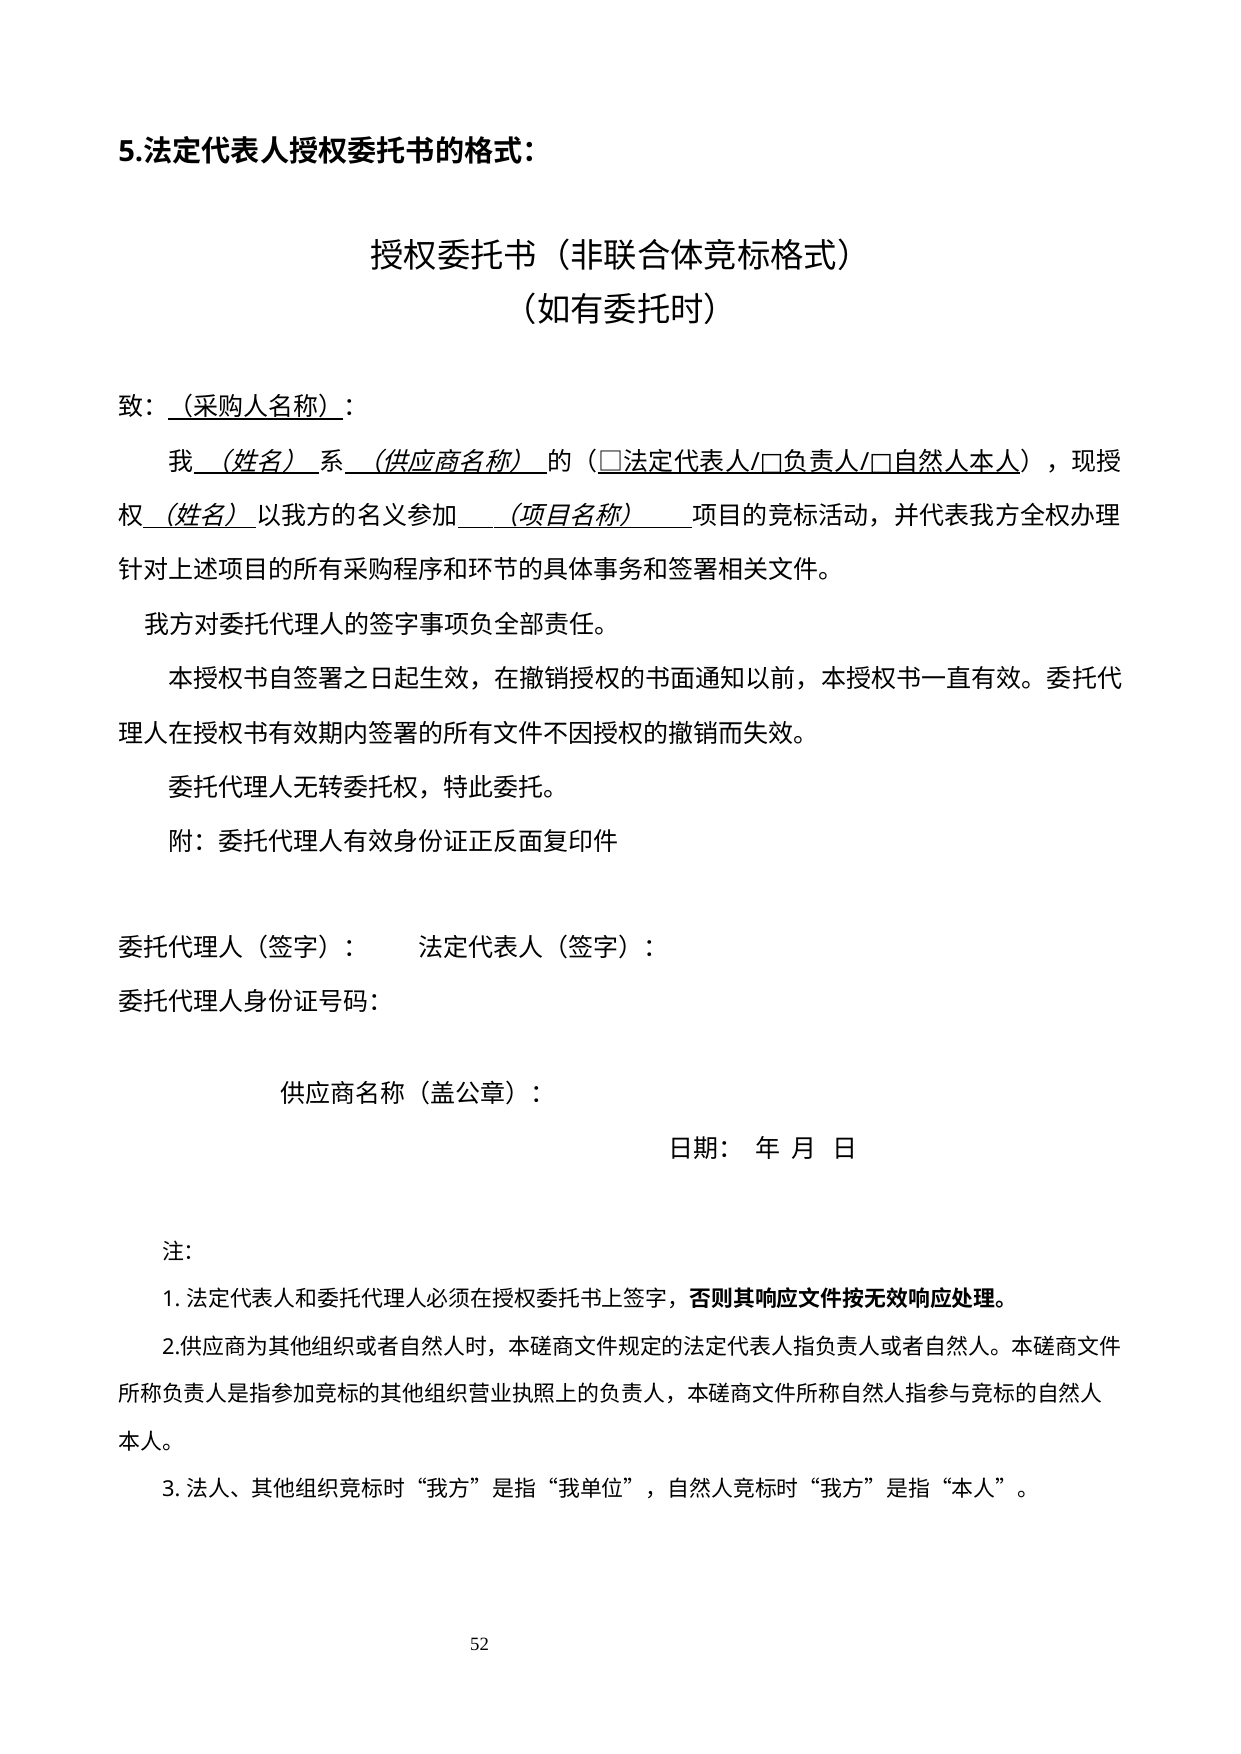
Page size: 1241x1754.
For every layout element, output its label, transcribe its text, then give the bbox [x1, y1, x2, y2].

text 供应商名称（盖公章）： [118, 1074, 1122, 1110]
text 2.供应商为其他组织或者自然人时，本磋商文件规定的法定代表人指负责人或者自然人。本磋商文件所称负责人是指参加竞标的其他组织营业执照上的负责人，本磋商文件所称自然人指参与竞标的自然人本人。 [118, 1329, 1122, 1456]
text 委托代理人身份证号码： [118, 982, 1122, 1018]
text 我 （姓名） 系 （供应商名称） 的（□法定代表人/□负责人/□自然人本人），现授权 （姓名） 以我方的名义参加 （项目名称） 项目的竞标活动，并代表我方全权办理针对上述项目的所有采购程序和环节的具体事务和签署相关文件。 [118, 441, 1122, 586]
text 委托代理人（签字）： 法定代表人（签字）： [118, 927, 1122, 963]
text 授权委托书（非联合体竞标格式） [118, 224, 1122, 278]
text 附：委托代理人有效身份证正反面复印件 [118, 822, 1122, 858]
text 我方对委托代理人的签字事项负全部责任。 [118, 604, 1122, 641]
text 日期： 年 月 日 [118, 1128, 1122, 1164]
text 注： [118, 1234, 1122, 1265]
text 本授权书自签署之日起生效，在撤销授权的书面通知以前，本授权书一直有效。委托代理人在授权书有效期内签署的所有文件不因授权的撤销而失效。 [118, 659, 1122, 749]
text （如有委托时） [118, 278, 1122, 333]
text 致：（采购人名称）： [118, 387, 1122, 423]
text 3. 法人、其他组织竞标时“我方”是指“我单位”，自然人竞标时“我方”是指“本人”。 [118, 1471, 1122, 1503]
text 委托代理人无转委托权，特此委托。 [118, 767, 1122, 804]
text 1. 法定代表人和委托代理人必须在授权委托书上签字，否则其响应文件按无效响应处理。 [118, 1281, 1122, 1313]
text 5.法定代表人授权委托书的格式： [118, 118, 1122, 172]
